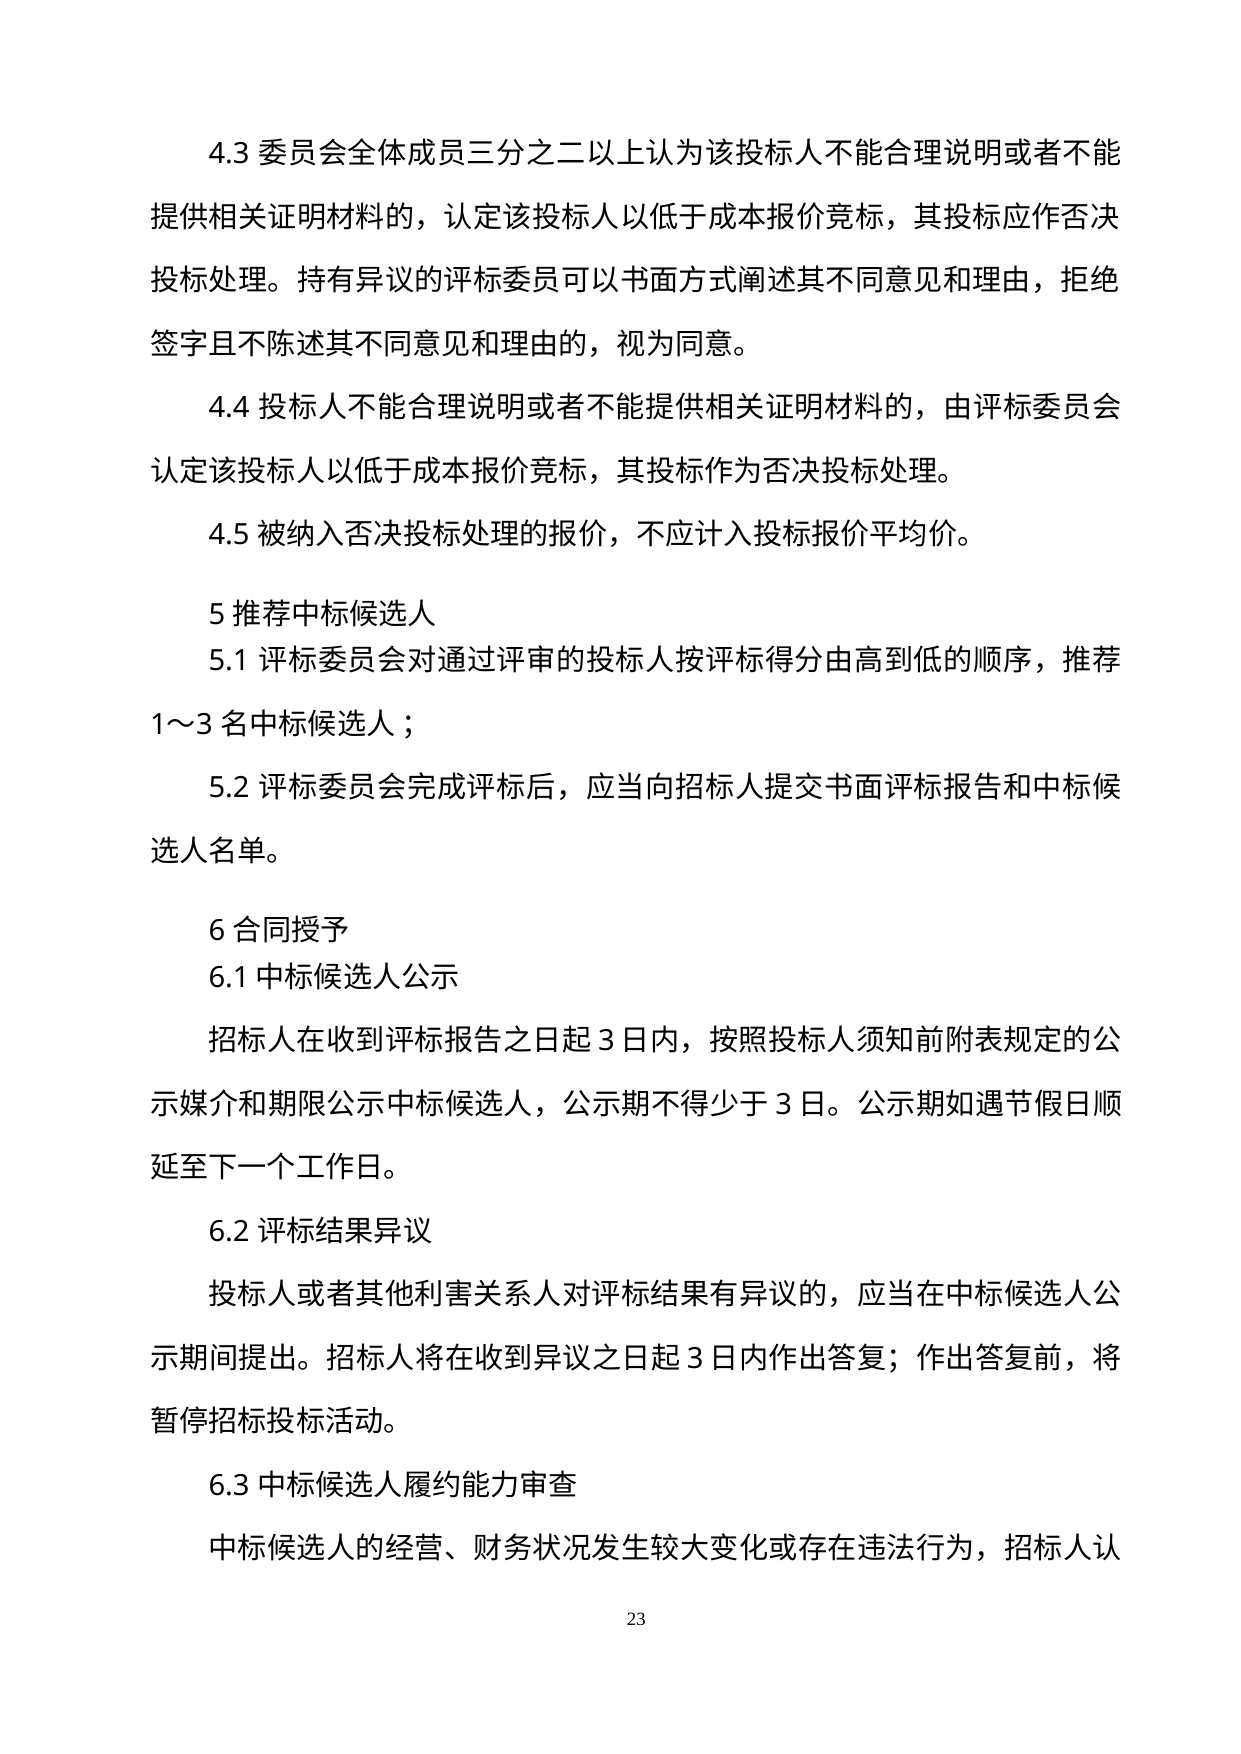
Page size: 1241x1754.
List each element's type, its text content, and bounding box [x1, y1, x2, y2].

text 5.1 评标委员会对通过评审的投标人按评标得分由高到低的顺序，推荐 1～3 名中标候选人 ； [150, 637, 1122, 743]
text 6 合同授予 [150, 891, 1122, 953]
text 6.2 评标结果异议 [150, 1207, 1122, 1250]
text 4.5 被纳入否决投标处理的报价，不应计入投标报价平均价。 [150, 511, 1122, 553]
text 6.3 中标候选人履约能力审查 [150, 1461, 1122, 1504]
text 4.4 投标人不能合理说明或者不能提供相关证明材料的，由评标委员会认定该投标人以低于成本报价竞标，其投标作为否决投标处理。 [150, 384, 1122, 489]
text 5.2 评标委员会完成评标后，应当向招标人提交书面评标报告和中标候选人名单。 [150, 764, 1122, 870]
text 招标人在收到评标报告之日起3日内，按照投标人须知前附表规定的公示媒介和期限公示中标候选人，公示期不得少于3日。公示期如遇节假日顺延至下一个工作日。 [150, 1017, 1122, 1186]
text 4.3 委员会全体成员三分之二以上认为该投标人不能合理说明或者不能提供相关证明材料的，认定该投标人以低于成本报价竞标，其投标应作否决投标处理。持有异议的评标委员可以书面方式阐述其不同意见和理由，拒绝签字且不陈述其不同意见和理由的，视为同意。 [150, 130, 1122, 363]
text 5 推荐中标候选人 [150, 574, 1122, 637]
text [150, 1525, 1122, 1567]
text 6.1中标候选人公示 [150, 953, 1122, 996]
text 投标人或者其他利害关系人对评标结果有异议的，应当在中标候选人公示期间提出。招标人将在收到异议之日起3日内作出答复；作出答复前，将暂停招标投标活动。 [150, 1271, 1122, 1440]
